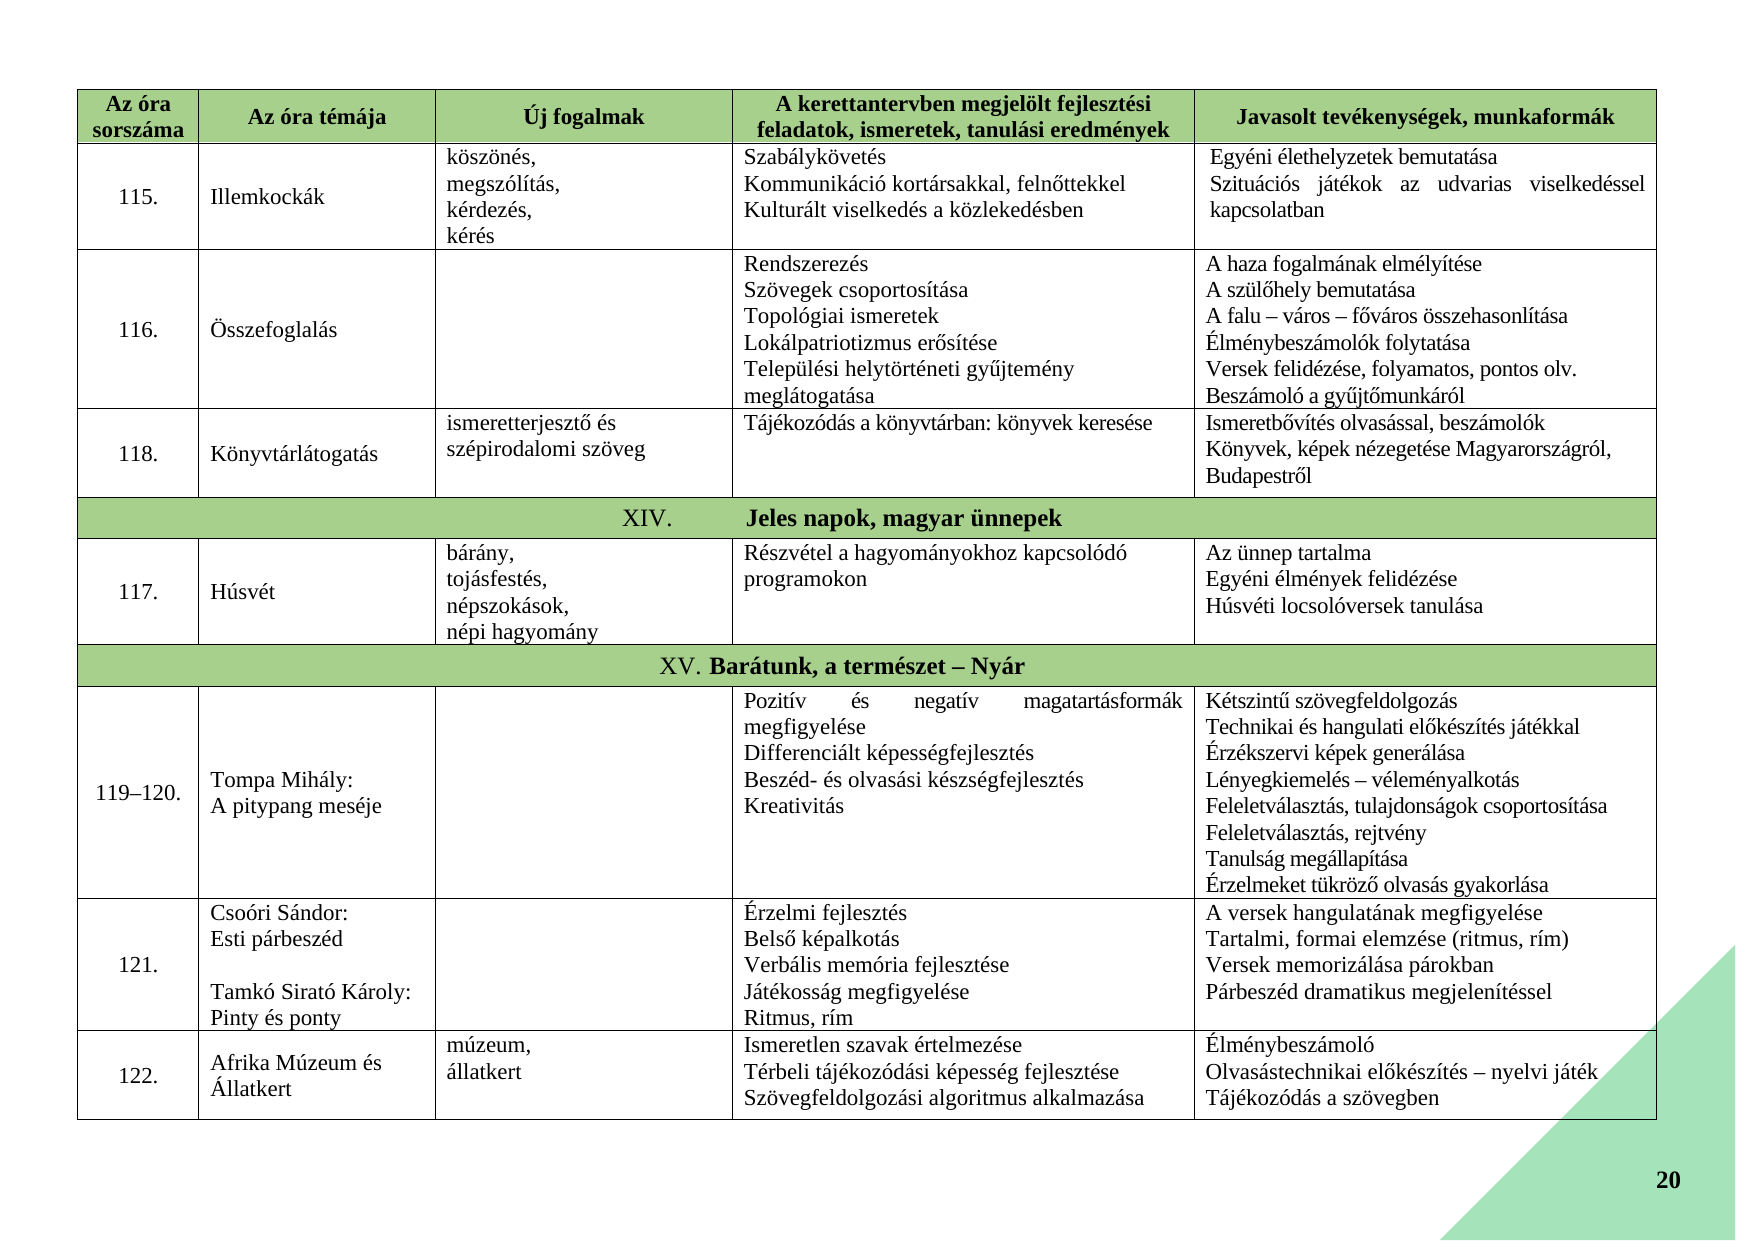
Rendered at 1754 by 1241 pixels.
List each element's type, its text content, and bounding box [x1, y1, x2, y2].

table_cell Pozitív és negatív magatartásformák megfigyelése Differenciált képességfejlesztés Beszéd- és olvasási készségfejlesztés Kreativitás [733, 687, 1194, 898]
table_cell [436, 687, 732, 898]
table_cell [436, 250, 732, 408]
table_header Az óra témája [199, 90, 435, 142]
table_cell Ismeretbővítés olvasással, beszámolók Könyvek, képek nézegetése Magyarországról, Budapestről [1195, 409, 1656, 497]
table_cell köszönés, megszólítás, kérdezés, kérés [436, 144, 732, 249]
table_header Az óra sorszáma [78, 90, 198, 142]
table_cell Az ünnep tartalma Egyéni élmények felidézése Húsvéti locsolóversek tanulása [1195, 539, 1656, 644]
table_cell 122. [78, 1031, 198, 1119]
table_cell [436, 899, 732, 1030]
table_cell Rendszerezés Szövegek csoportosítása Topológiai ismeretek Lokálpatriotizmus erősítése Települési helytörténeti gyűjtemény meglátogatása [733, 250, 1194, 408]
table_cell Tájékozódás a könyvtárban: könyvek keresése [733, 409, 1194, 497]
table_cell Illemkockák [199, 144, 435, 249]
table_header A kerettantervben megjelölt fejlesztési feladatok, ismeretek, tanulási eredmények [733, 90, 1194, 142]
table_cell Csoóri Sándor: Esti párbeszéd Tamkó Sirató Károly: Pinty és ponty [199, 899, 435, 1030]
table_cell A versek hangulatának megfigyelése Tartalmi, formai elemzése (ritmus, rím) Versek memorizálása párokban Párbeszéd dramatikus megjelenítéssel [1195, 899, 1656, 1030]
table_cell 116. [78, 250, 198, 408]
table_cell Részvétel a hagyományokhoz kapcsolódó programokon [733, 539, 1194, 644]
table_cell Húsvét [199, 539, 435, 644]
table_cell Ismeretlen szavak értelmezése Térbeli tájékozódási képesség fejlesztése Szövegfeldolgozási algoritmus alkalmazása Megfigyelőképesség fejlesztése [733, 1031, 1194, 1119]
table_cell bárány, tojásfestés, népszokások, népi hagyomány [436, 539, 732, 644]
table_cell Könyvtárlátogatás [199, 409, 435, 497]
table_cell Tompa Mihály: A pitypang meséje [199, 687, 435, 898]
table_cell Afrika Múzeum és Állatkert [199, 1031, 435, 1119]
table_header Új fogalmak [436, 90, 732, 142]
table_cell múzeum, állatkert [436, 1031, 732, 1119]
table_cell 117. [78, 539, 198, 644]
table_header Javasolt tevékenységek, munkaformák [1195, 90, 1656, 142]
table_cell Jeles napok, magyar ünnepek [78, 498, 1656, 538]
table_cell 119–120. [78, 687, 198, 898]
table_cell 121. [78, 899, 198, 1030]
table_cell 115. [78, 144, 198, 249]
table_cell A haza fogalmának elmélyítése A szülőhely bemutatása A falu – város – főváros összehasonlítása Élménybeszámolók folytatása Versek felidézése, folyamatos, pontos olv. Beszámoló a gyűjtőmunkáról [1195, 250, 1656, 408]
table_cell 118. [78, 409, 198, 497]
table_cell Kétszintű szövegfeldolgozás Technikai és hangulati előkészítés játékkal Érzékszervi képek generálása Lényegkiemelés – véleményalkotás Feleletválasztás, tulajdonságok csoportosítása Feleletválasztás, rejtvény Tanulság megállapítása Érzelmeket tükröző olvasás gyakorlása [1195, 687, 1656, 898]
table_cell ismeretterjesztő és szépirodalomi szöveg [436, 409, 732, 497]
table_cell Szabálykövetés Kommunikáció kortársakkal, felnőttekkel Kulturált viselkedés a közlekedésben [733, 144, 1194, 249]
table_cell Egyéni élethelyzetek bemutatása Szituációs játékok az udvarias viselkedéssel kapcsolatban [1195, 144, 1656, 249]
table_cell Barátunk, a természet – Nyár [78, 645, 1656, 686]
table_cell Összefoglalás [199, 250, 435, 408]
table_cell Érzelmi fejlesztés Belső képalkotás Verbális memória fejlesztése Játékosság megfigyelése Ritmus, rím [733, 899, 1194, 1030]
